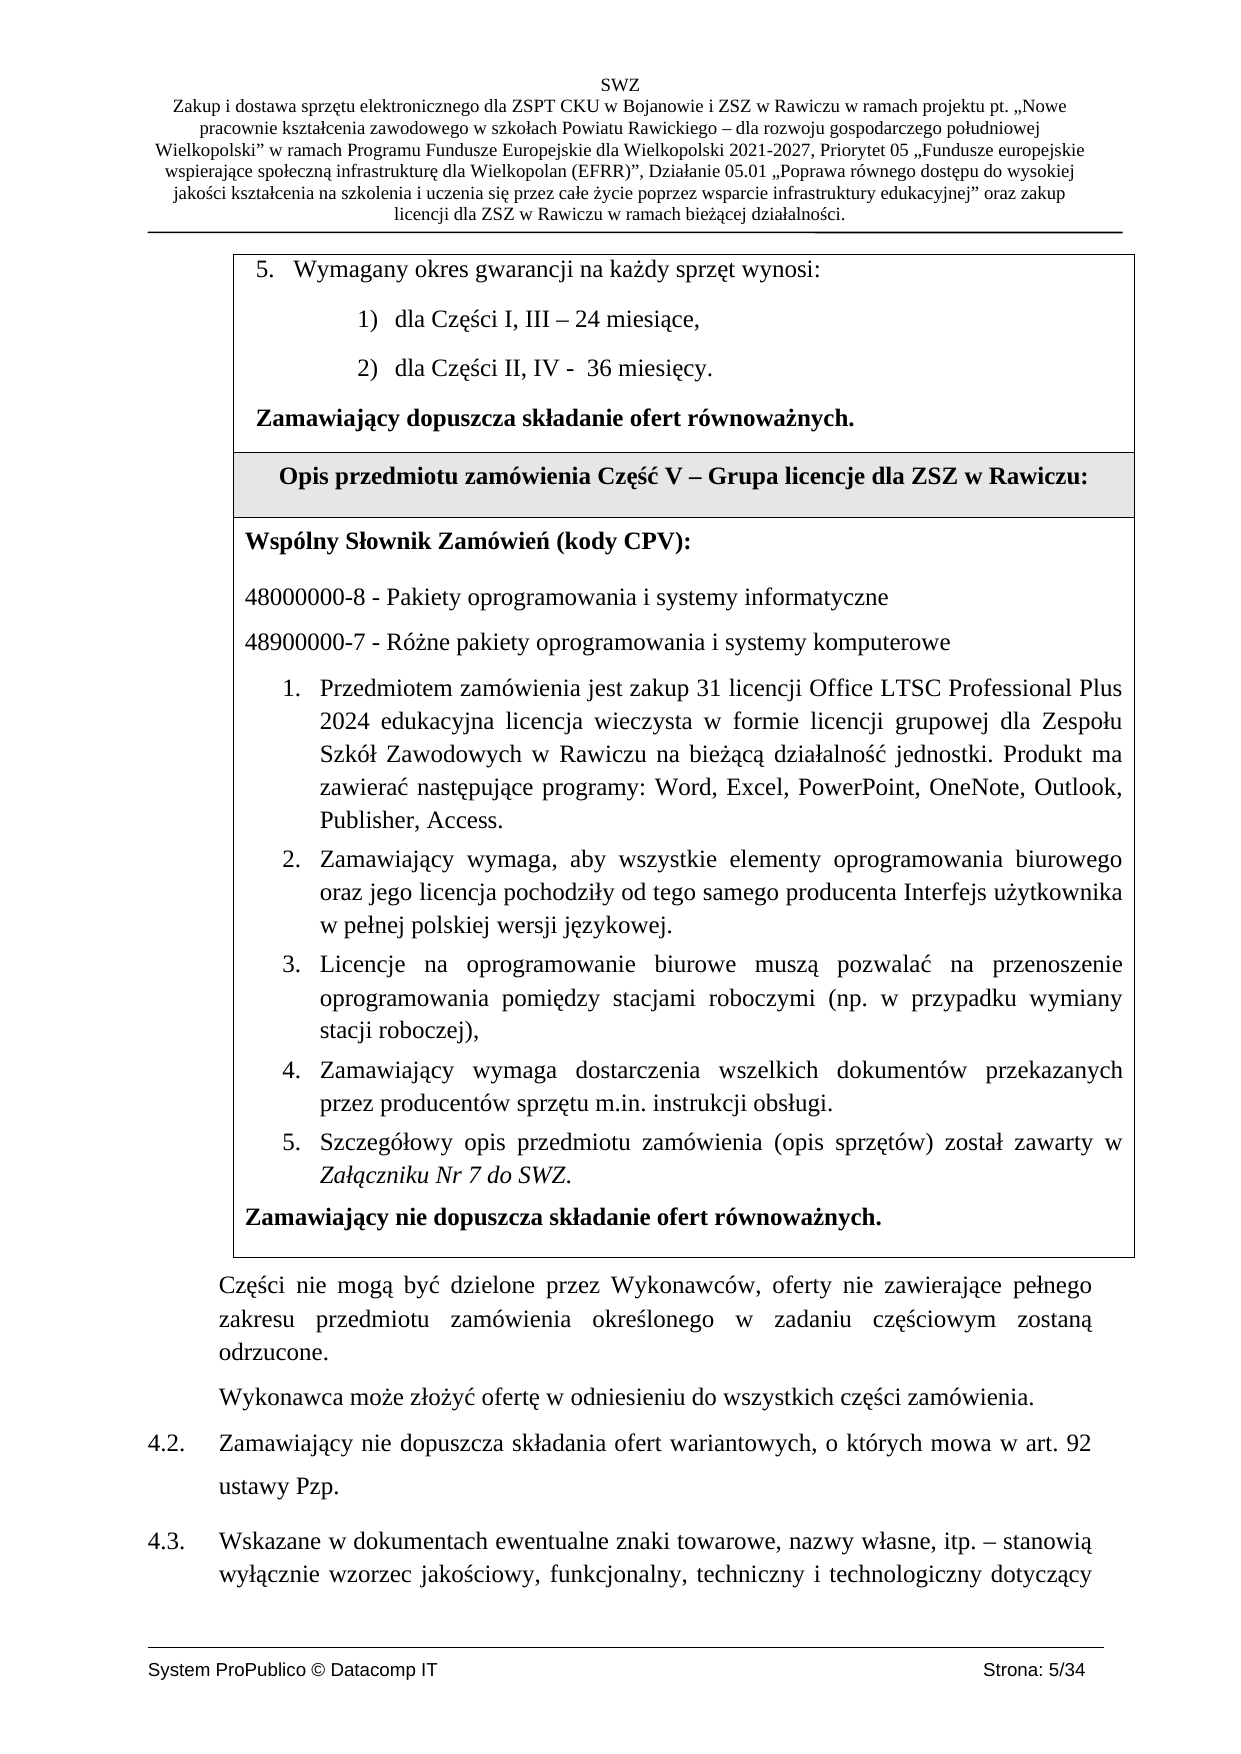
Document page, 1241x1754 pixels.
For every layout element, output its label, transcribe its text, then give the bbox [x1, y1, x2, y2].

table_cell Wspólny Słownik Zamówień (kody CPV): 48000000-8 - Pakiety oprogramowania i systemy informatyczne 48900000-7 - Różne pakiety oprogramowania i systemy komputerowe Przedmiotem zamówienia jest zakup 31 licencji Office LTSC Professional Plus 2024 edukacyjna licencja wieczysta w formie licencji grupowej dla Zespołu Szkół Zawodowych w Rawiczu na bieżącą działalność jednostki. Produkt ma zawierać następujące programy: Word, Excel, PowerPoint, OneNote, Outlook, Publisher, Access. Zamawiający wymaga, aby wszystkie elementy oprogramowania biurowego oraz jego licencja pochodziły od tego samego producenta Interfejs użytkownika w pełnej polskiej wersji językowej. Licencje na oprogramowanie biurowe muszą pozwalać na przenoszenie oprogramowania pomiędzy stacjami roboczymi (np. w przypadku wymiany stacji roboczej), Zamawiający wymaga dostarczenia wszelkich dokumentów przekazanych przez producentów sprzętu m.in. instrukcji obsługi. Szczegółowy opis przedmiotu zamówienia (opis sprzętów) został zawarty w Załączniku Nr 7 do SWZ. Zamawiający nie dopuszcza składanie ofert równoważnych. [234, 518, 1134, 1257]
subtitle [148, 1526, 1093, 1588]
subtitle Zamawiający nie dopuszcza składania ofert wariantowych, o których mowa w art. 92 ustawy Pzp. [148, 1428, 1093, 1499]
table_cell Opis przedmiotu zamówienia Część V – Grupa licencje dla ZSZ w Rawiczu: [234, 453, 1134, 517]
subtitle Części nie mogą być dzielone przez Wykonawców, oferty nie zawierające pełnego zakresu przedmiotu zamówienia określonego w zadaniu częściowym zostaną odrzucone. [218, 1271, 1093, 1365]
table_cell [234, 255, 1134, 452]
subtitle Wykonawca może złożyć ofertę w odniesieniu do wszystkich części zamówienia. [218, 1382, 1093, 1411]
